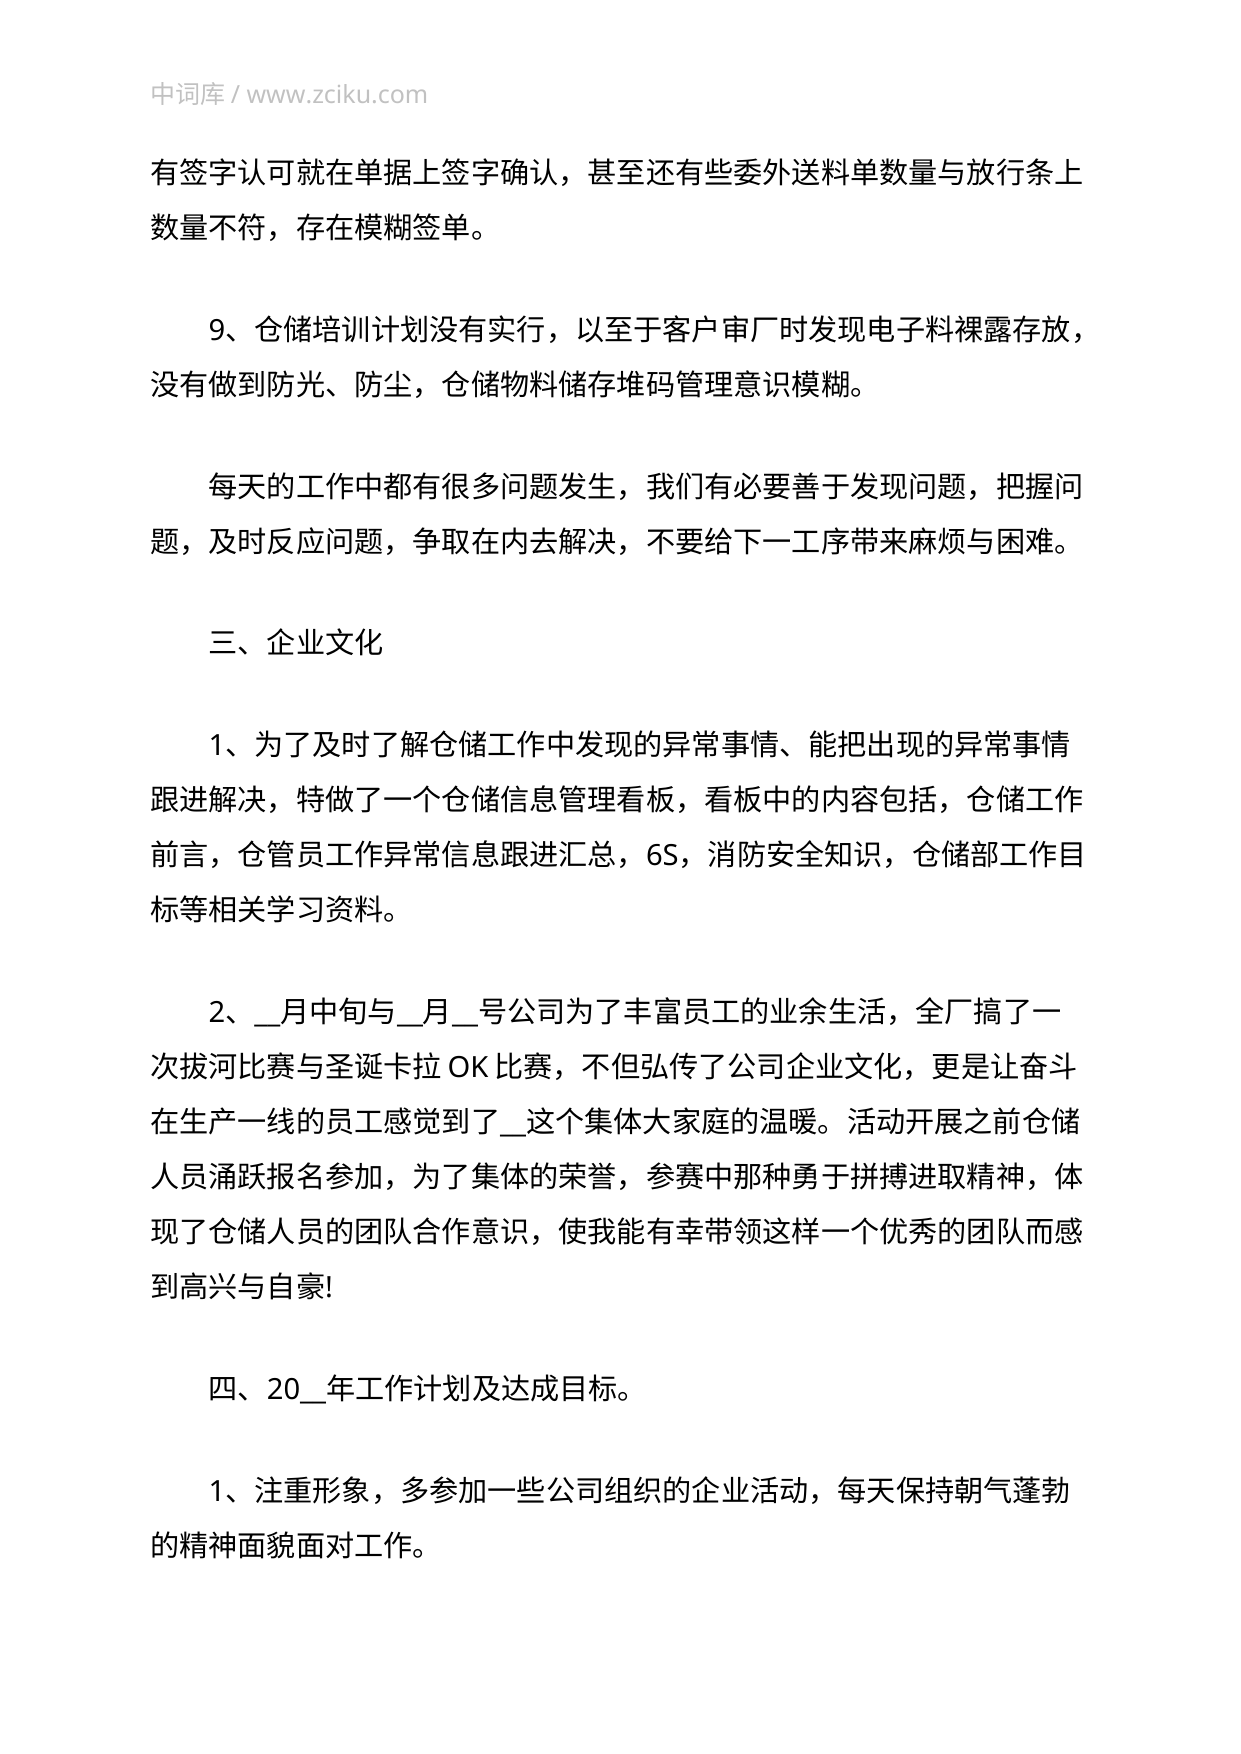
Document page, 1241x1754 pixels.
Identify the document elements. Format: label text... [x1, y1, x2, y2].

text 1、注重形象，多参加一些公司组织的企业活动，每天保持朝气蓬勃的精神面貌面对工作。 [150, 1467, 1090, 1564]
text 三、企业文化 [150, 620, 1090, 662]
text 1、为了及时了解仓储工作中发现的异常事情、能把出现的异常事情跟进解决，特做了一个仓储信息管理看板，看板中的内容包括，仓储工作前言，仓管员工作异常信息跟进汇总，6S，消防安全知识，仓储部工作目标等相关学习资料。 [150, 722, 1090, 929]
text 每天的工作中都有很多问题发生，我们有必要善于发现问题，把握问题，及时反应问题，争取在内去解决，不要给下一工序带来麻烦与困难。 [150, 463, 1090, 561]
text 9、仓储培训计划没有实行，以至于客户审厂时发现电子料裸露存放，没有做到防光、防尘，仓储物料储存堆码管理意识模糊。 [150, 307, 1090, 404]
text 四、20__年工作计划及达成目标。 [150, 1365, 1090, 1408]
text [150, 150, 1090, 247]
text 2、__月中旬与__月__号公司为了丰富员工的业余生活，全厂搞了一次拔河比赛与圣诞卡拉OK比赛，不但弘传了公司企业文化，更是让奋斗在生产一线的员工感觉到了__这个集体大家庭的温暖。活动开展之前仓储人员涌跃报名参加，为了集体的荣誉，参赛中那种勇于拼搏进取精神，体现了仓储人员的团队合作意识，使我能有幸带领这样一个优秀的团队而感到高兴与自豪! [150, 988, 1090, 1306]
